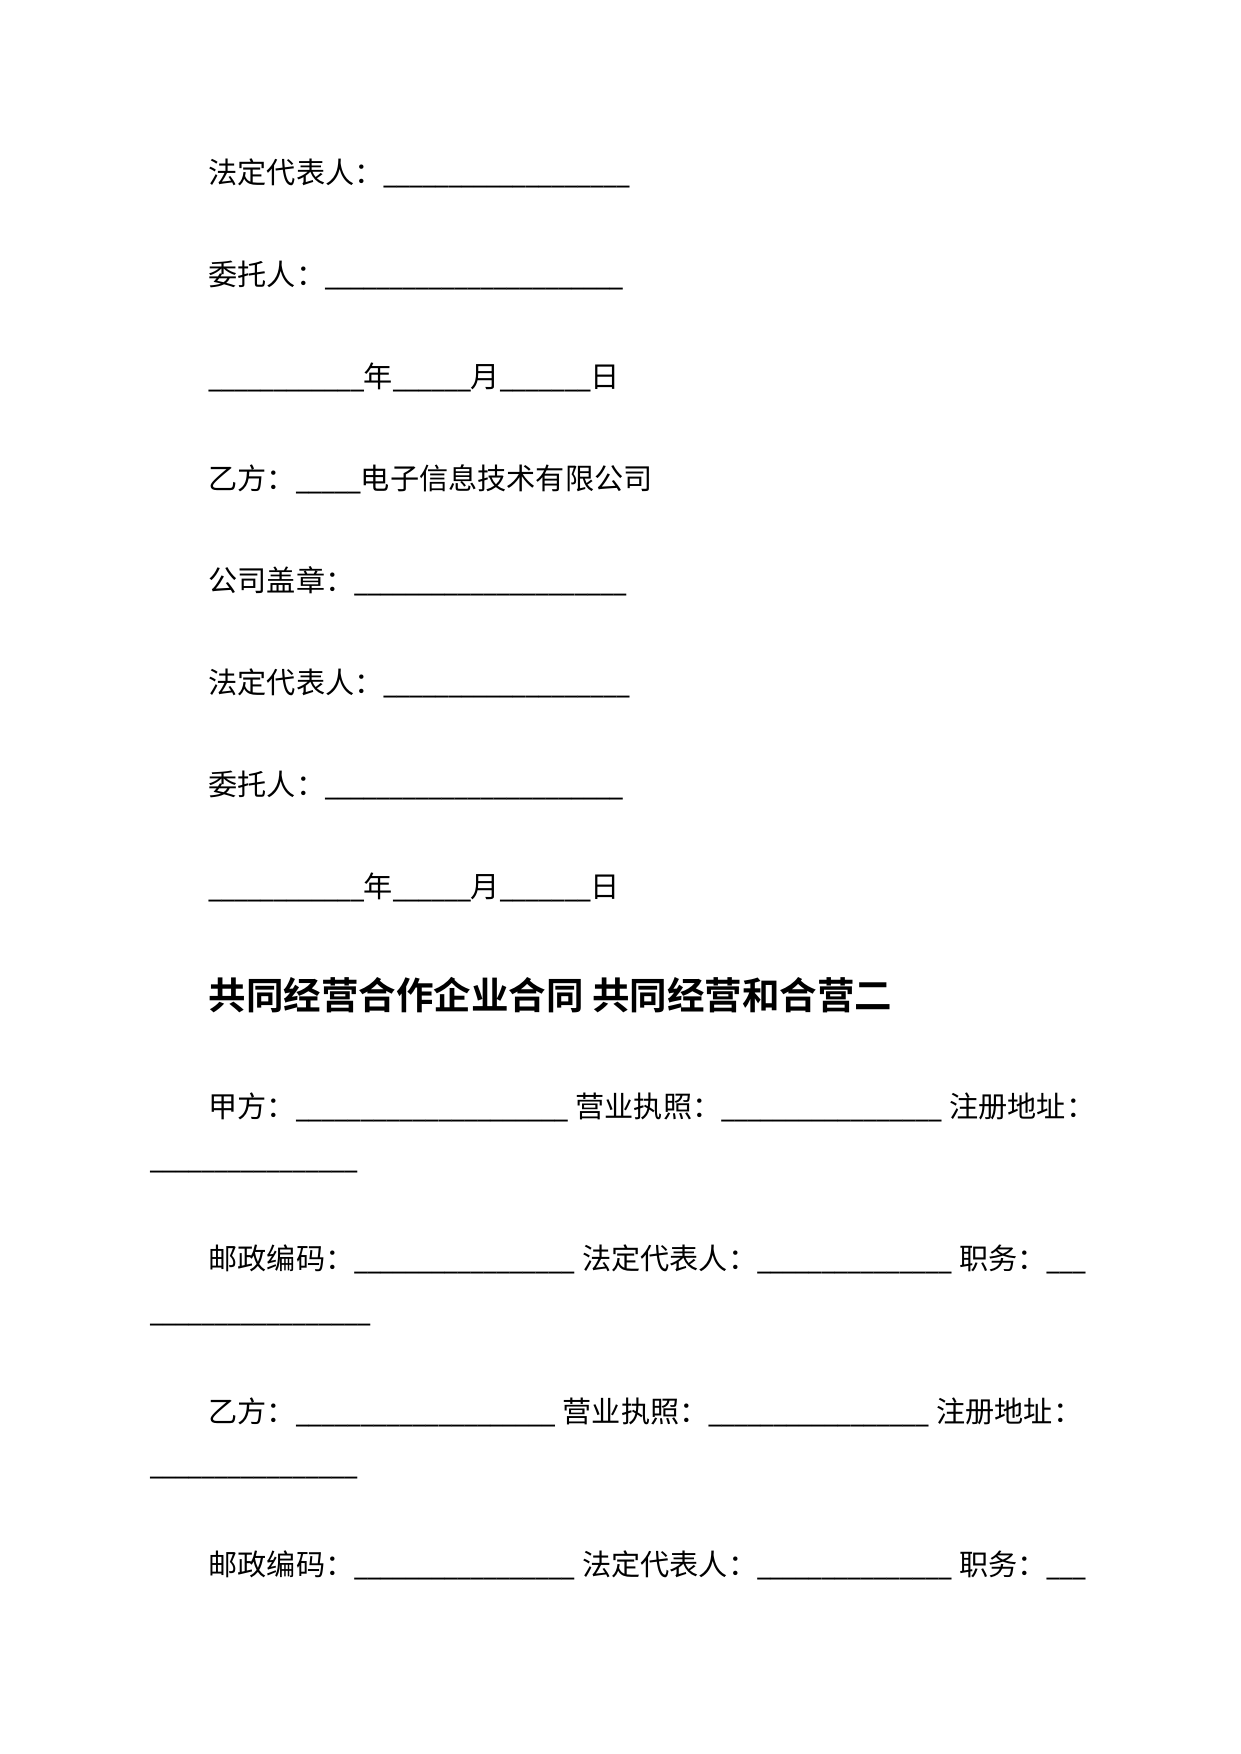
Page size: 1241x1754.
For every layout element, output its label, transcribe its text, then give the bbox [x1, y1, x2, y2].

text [150, 1236, 1090, 1330]
text 乙方：_____电子信息技术有限公司 [150, 456, 1090, 498]
text 法定代表人：___________________ [150, 660, 1090, 702]
text ____________年______月_______日 [150, 864, 1090, 906]
text 委托人：_______________________ [150, 762, 1090, 804]
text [150, 1541, 1090, 1584]
text 公司盖章：_____________________ [150, 558, 1090, 600]
text ____________年______月_______日 [150, 354, 1090, 396]
text 共同经营合作企业合同 共同经营和合营二 [150, 966, 1090, 1020]
text 法定代表人：___________________ [150, 150, 1090, 192]
text 委托人：_______________________ [150, 252, 1090, 294]
text 甲方：_____________________ 营业执照：_________________ 注册地址：________________ [150, 1083, 1090, 1177]
text 乙方：____________________ 营业执照：_________________ 注册地址：________________ [150, 1389, 1090, 1483]
